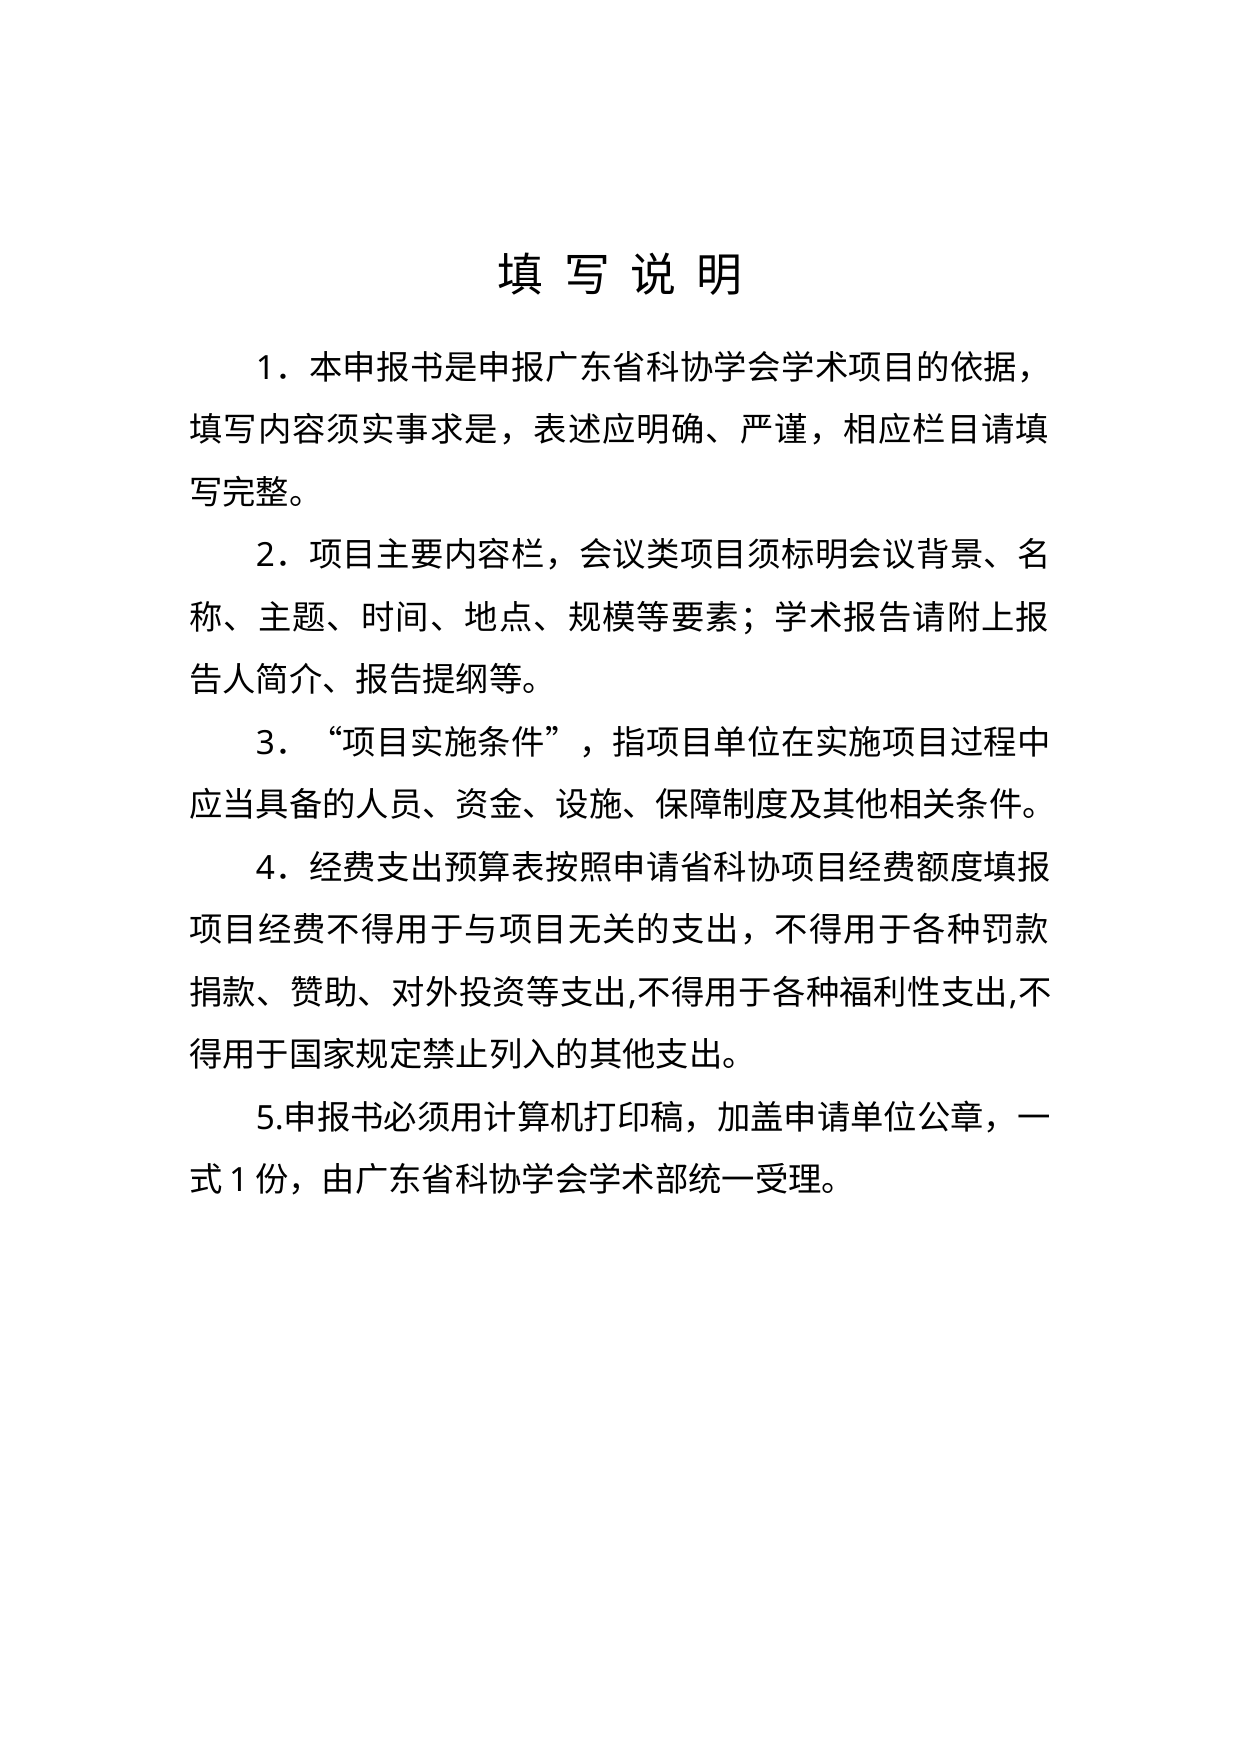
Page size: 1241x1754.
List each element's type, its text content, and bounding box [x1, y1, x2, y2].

text 5.申报书必须用计算机打印稿，加盖申请单位公章，一式1份，由广东省科协学会学术部统一受理。 [189, 1079, 1051, 1204]
text 2．项目主要内容栏，会议类项目须标明会议背景、名称、主题、时间、地点、规模等要素；学术报告请附上报告人简介、报告提纲等。 [189, 517, 1051, 704]
text 4．经费支出预算表按照申请省科协项目经费额度填报。项目经费不得用于与项目无关的支出，不得用于各种罚款、捐款、赞助、对外投资等支出,不得用于各种福利性支出,不得用于国家规定禁止列入的其他支出。 [189, 829, 1051, 1079]
text 填 写 说 明 [189, 238, 1051, 304]
text 1．本申报书是申报广东省科协学会学术项目的依据，填写内容须实事求是，表述应明确、严谨，相应栏目请填写完整。 [189, 329, 1051, 517]
text 3．“项目实施条件”，指项目单位在实施项目过程中应当具备的人员、资金、设施、保障制度及其他相关条件。 [189, 704, 1051, 829]
